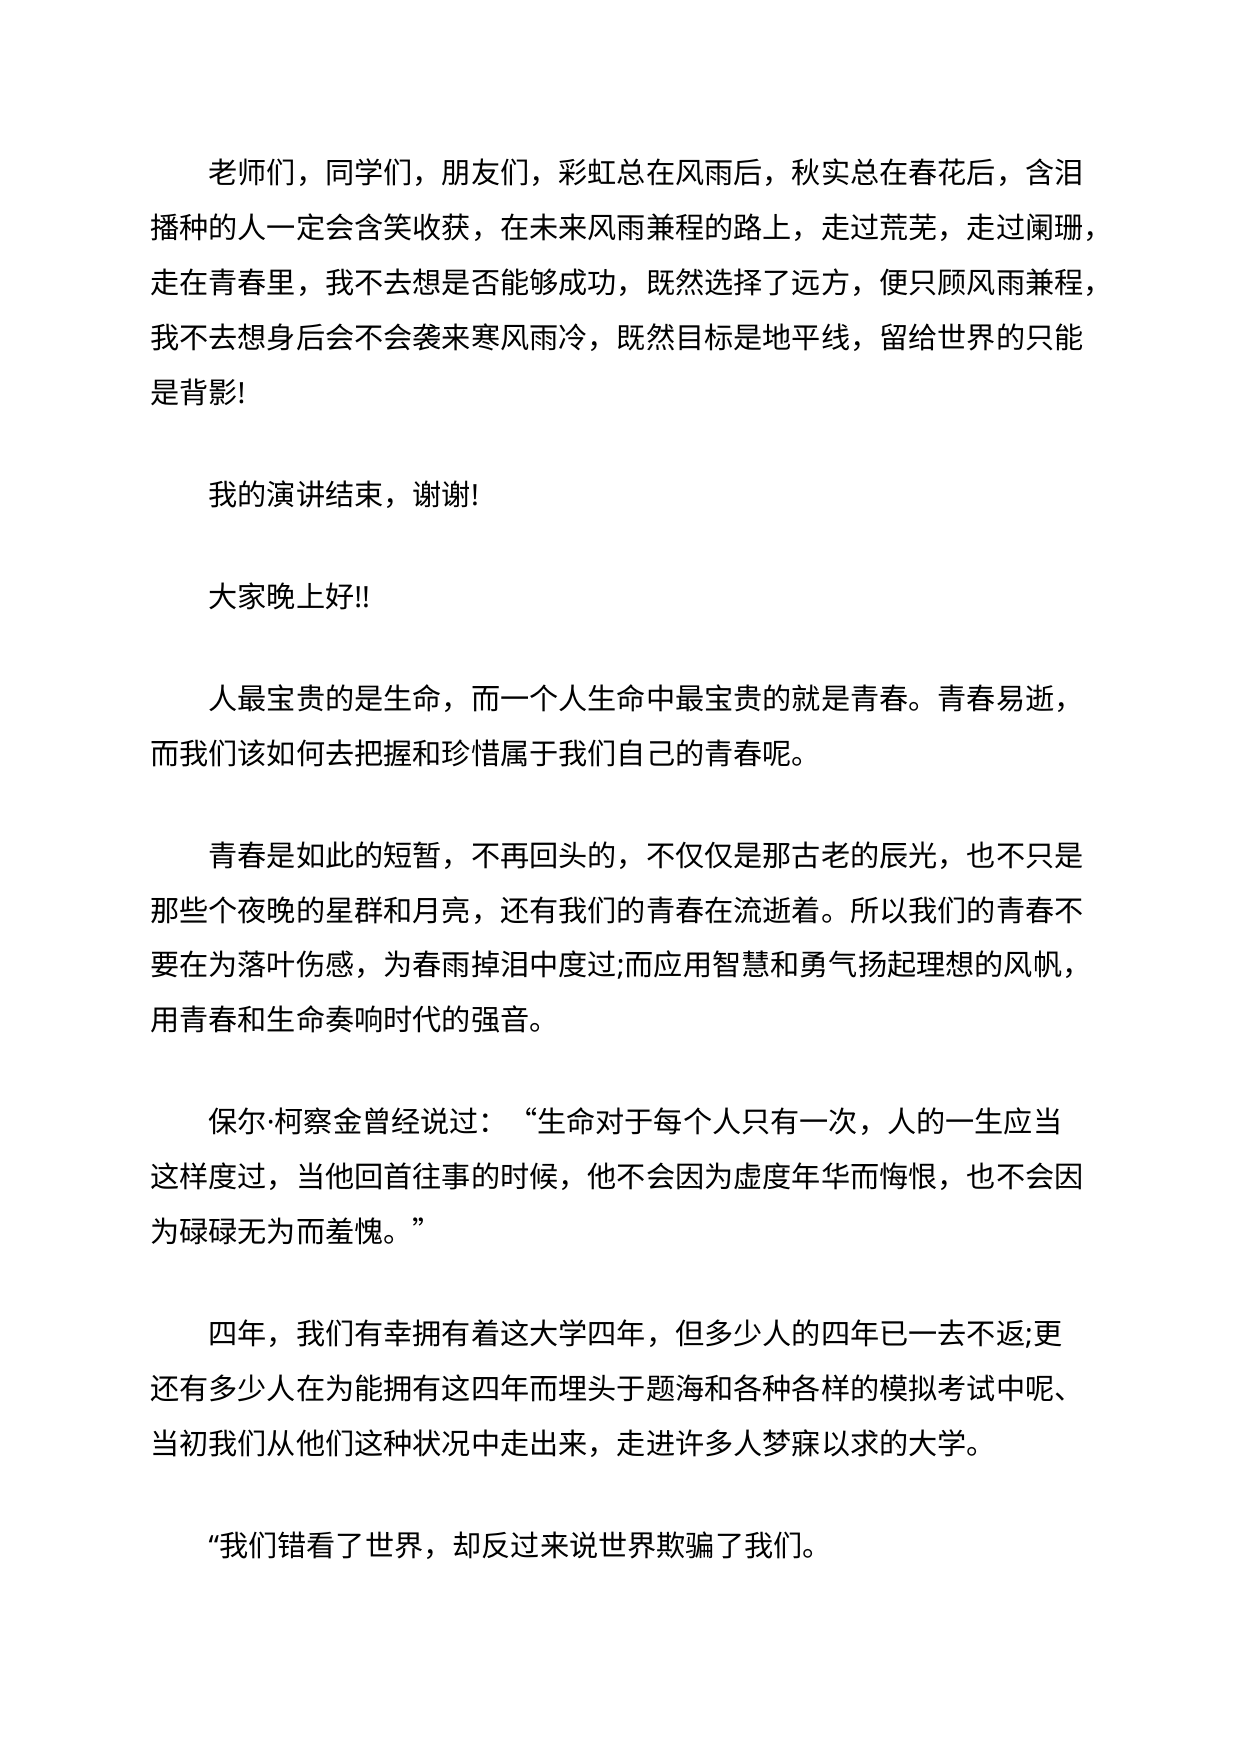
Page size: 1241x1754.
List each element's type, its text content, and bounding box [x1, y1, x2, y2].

text 人最宝贵的是生命，而一个人生命中最宝贵的就是青春。青春易逝，而我们该如何去把握和珍惜属于我们自己的青春呢。 [150, 676, 1090, 773]
text 四年，我们有幸拥有着这大学四年，但多少人的四年已一去不返;更还有多少人在为能拥有这四年而埋头于题海和各种各样的模拟考试中呢、当初我们从他们这种状况中走出来，走进许多人梦寐以求的大学。 [150, 1310, 1090, 1463]
text 青春是如此的短暂，不再回头的，不仅仅是那古老的辰光，也不只是那些个夜晚的星群和月亮，还有我们的青春在流逝着。所以我们的青春不要在为落叶伤感，为春雨掉泪中度过;而应用智慧和勇气扬起理想的风帆，用青春和生命奏响时代的强音。 [150, 832, 1090, 1039]
text 我的演讲结束，谢谢! [150, 472, 1090, 514]
text “我们错看了世界，却反过来说世界欺骗了我们。 [150, 1522, 1090, 1564]
text 大家晚上好!! [150, 573, 1090, 616]
text 保尔·柯察金曾经说过：“生命对于每个人只有一次，人的一生应当这样度过，当他回首往事的时候，他不会因为虚度年华而悔恨，也不会因为碌碌无为而羞愧。” [150, 1099, 1090, 1251]
text 老师们，同学们，朋友们，彩虹总在风雨后，秋实总在春花后，含泪播种的人一定会含笑收获，在未来风雨兼程的路上，走过荒芜，走过阑珊，走在青春里，我不去想是否能够成功，既然选择了远方，便只顾风雨兼程，我不去想身后会不会袭来寒风雨冷，既然目标是地平线，留给世界的只能是背影! [150, 150, 1090, 412]
